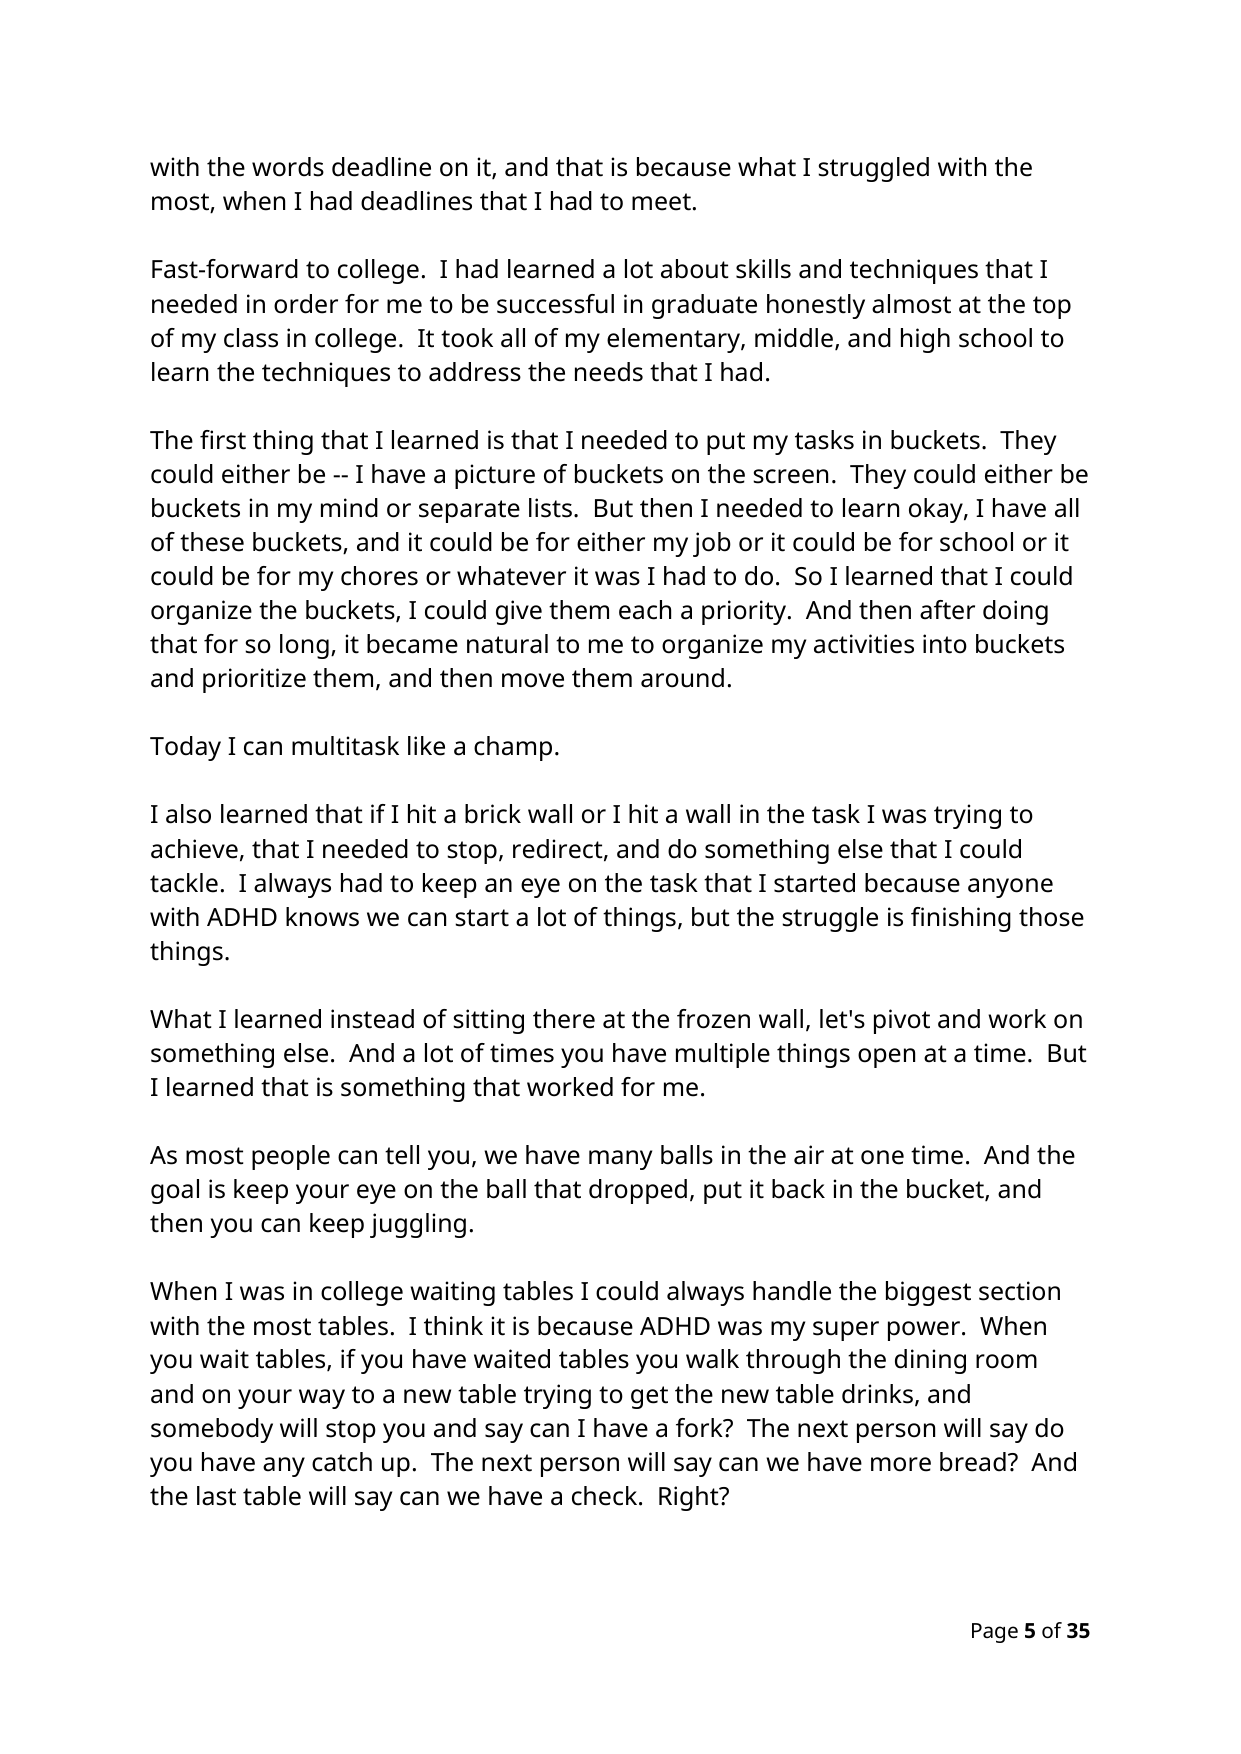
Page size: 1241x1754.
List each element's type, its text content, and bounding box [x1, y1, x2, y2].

text When I was in college waiting tables I could always handle the biggest section with the most tables. I think it is because ADHD was my super power. When you wait tables, if you have waited tables you walk through the dining room and on your way to a new table trying to get the new table drinks, and somebody will stop you and say can I have a fork? The next person will say do you have any catch up. The next person will say can we have more bread? And the last table will say can we have a check. Right? [150, 1274, 1090, 1512]
text As most people can tell you, we have many balls in the air at one time. And the goal is keep your eye on the ball that dropped, put it back in the bucket, and then you can keep juggling. [150, 1138, 1090, 1240]
text I also learned that if I hit a brick wall or I hit a wall in the task I was trying to achieve, that I needed to stop, redirect, and do something else that I could tackle. I always had to keep an eye on the task that I started because anyone with ADHD knows we can start a lot of things, but the struggle is finishing those things. [150, 797, 1090, 967]
text Today I can multitask like a champ. [150, 729, 1090, 763]
text The first thing that I learned is that I needed to put my tasks in buckets. They could either be -- I have a picture of buckets on the screen. They could either be buckets in my mind or separate lists. But then I needed to learn okay, I have all of these buckets, and it could be for either my job or it could be for school or it could be for my chores or whatever it was I had to do. So I learned that I could organize the buckets, I could give them each a priority. And then after doing that for so long, it became natural to me to organize my activities into buckets and prioritize them, and then move them around. [150, 422, 1090, 695]
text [150, 150, 1090, 218]
text Fast-forward to college. I had learned a lot about skills and techniques that I needed in order for me to be successful in graduate honestly almost at the top of my class in college. It took all of my elementary, middle, and high school to learn the techniques to address the needs that I had. [150, 252, 1090, 388]
text What I learned instead of sitting there at the frozen wall, let's pivot and work on something else. And a lot of times you have multiple things open at a time. But I learned that is something that worked for me. [150, 1002, 1090, 1104]
